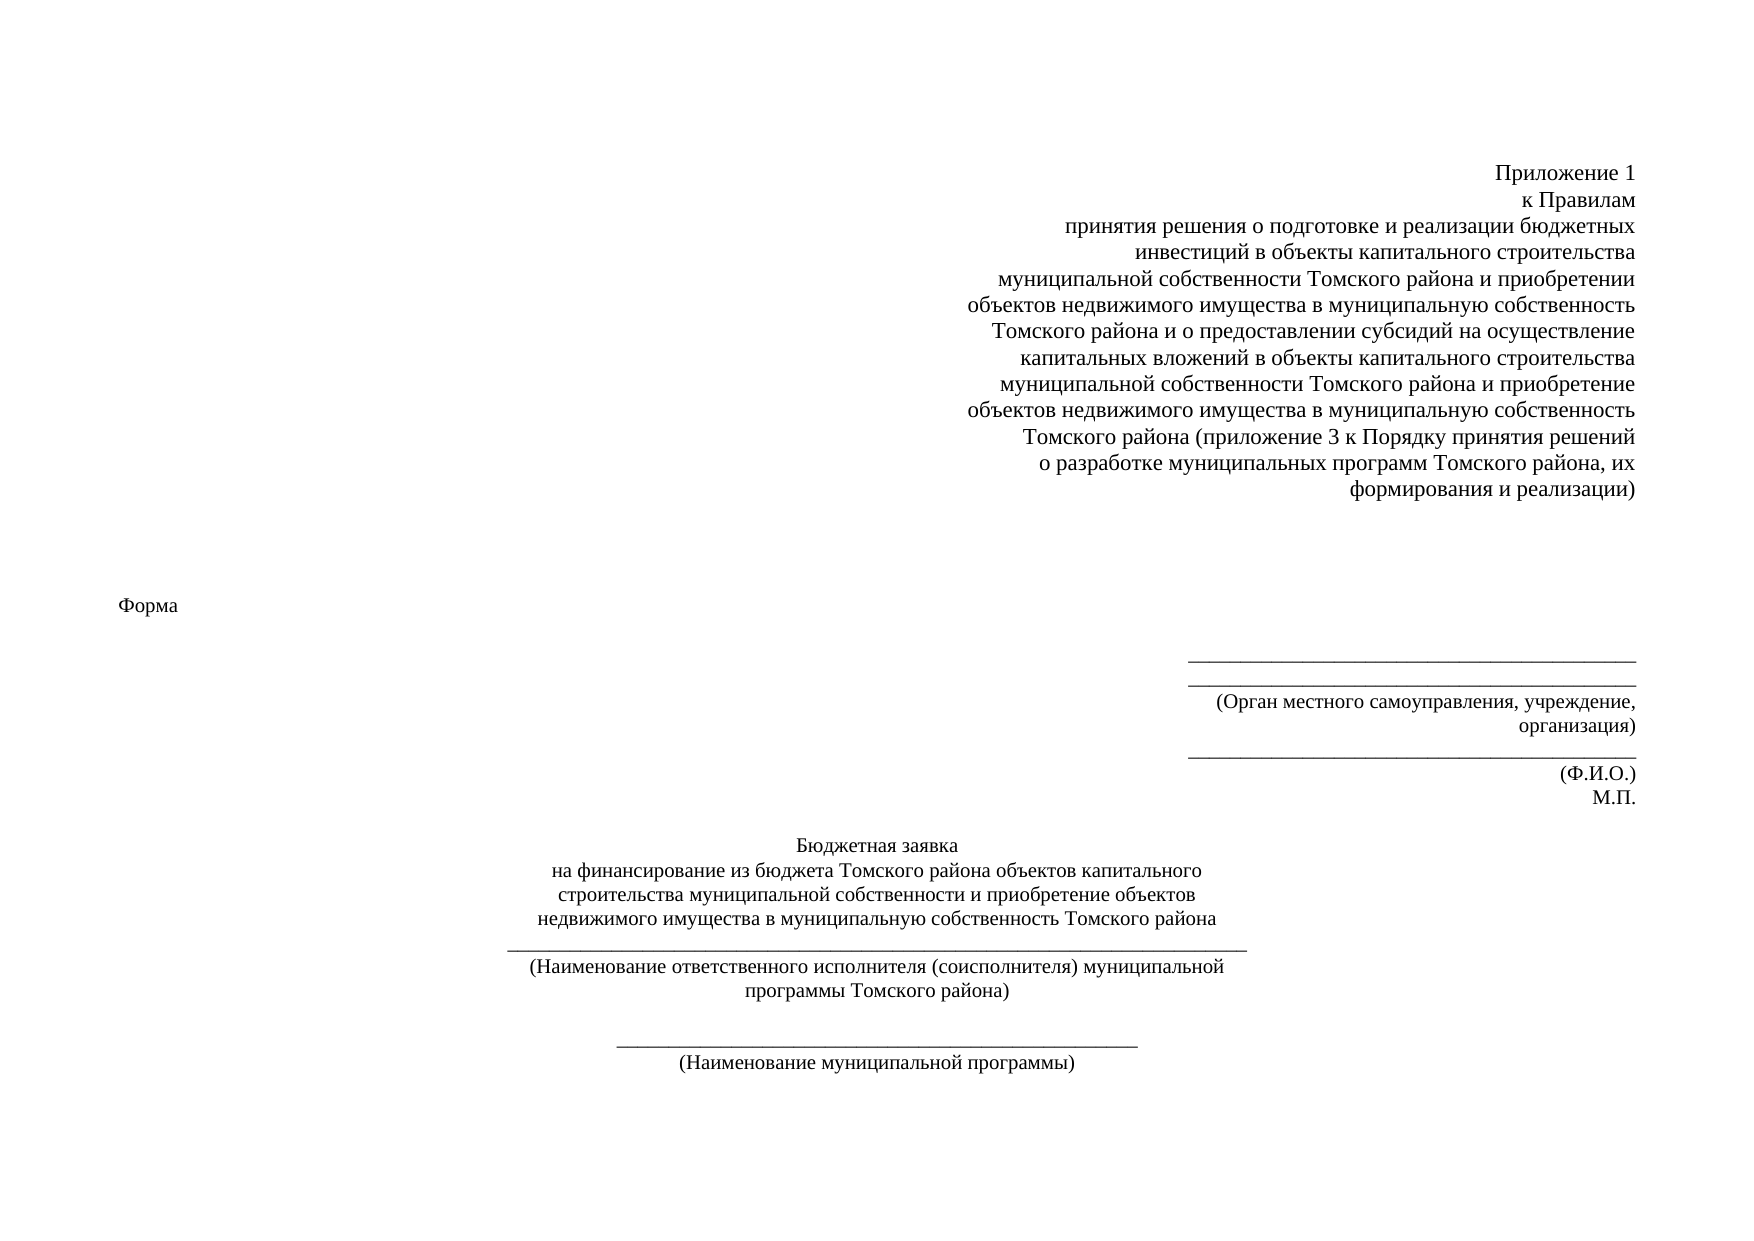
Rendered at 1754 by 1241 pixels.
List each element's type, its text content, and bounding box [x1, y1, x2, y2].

text ___________________________________________ [118, 737, 1636, 761]
text на финансирование из бюджета Томского района объектов капитального [118, 857, 1636, 882]
text __________________________________________________ [118, 1026, 1636, 1050]
text (Наименование муниципальной программы) [118, 1050, 1636, 1074]
text Бюджетная заявка [118, 833, 1636, 857]
text муниципальной собственности Томского района и приобретение [118, 370, 1636, 396]
text (Наименование ответственного исполнителя (соисполнителя) муниципальной [118, 954, 1636, 978]
text о разработке муниципальных программ Томского района, их [118, 449, 1636, 476]
text (Орган местного самоуправления, учреждение, [118, 689, 1636, 713]
text Томского района и о предоставлении субсидий на осуществление [118, 317, 1636, 344]
text Приложение 1 [118, 159, 1636, 186]
text объектов недвижимого имущества в муниципальную собственность [118, 396, 1636, 423]
text строительства муниципальной собственности и приобретение объектов [118, 882, 1636, 906]
text (Ф.И.О.) [118, 761, 1636, 785]
text ___________________________________________ [118, 641, 1636, 665]
text формирования и реализации) [118, 476, 1636, 502]
text _______________________________________________________________________ [118, 930, 1636, 954]
text Томского района (приложение 3 к Порядку принятия решений [118, 423, 1636, 449]
text инвестиций в объекты капитального строительства [118, 238, 1636, 265]
text программы Томского района) [118, 978, 1636, 1002]
text принятия решения о подготовке и реализации бюджетных [118, 212, 1636, 238]
text организация) [118, 713, 1636, 737]
text ___________________________________________ [118, 665, 1636, 689]
text М.П. [118, 785, 1636, 809]
text капитальных вложений в объекты капитального строительства [118, 344, 1636, 370]
text объектов недвижимого имущества в муниципальную собственность [118, 291, 1636, 317]
text недвижимого имущества в муниципальную собственность Томского района [118, 906, 1636, 930]
text Форма [118, 593, 1636, 617]
text к Правилам [118, 186, 1636, 212]
text муниципальной собственности Томского района и приобретении [118, 265, 1636, 291]
